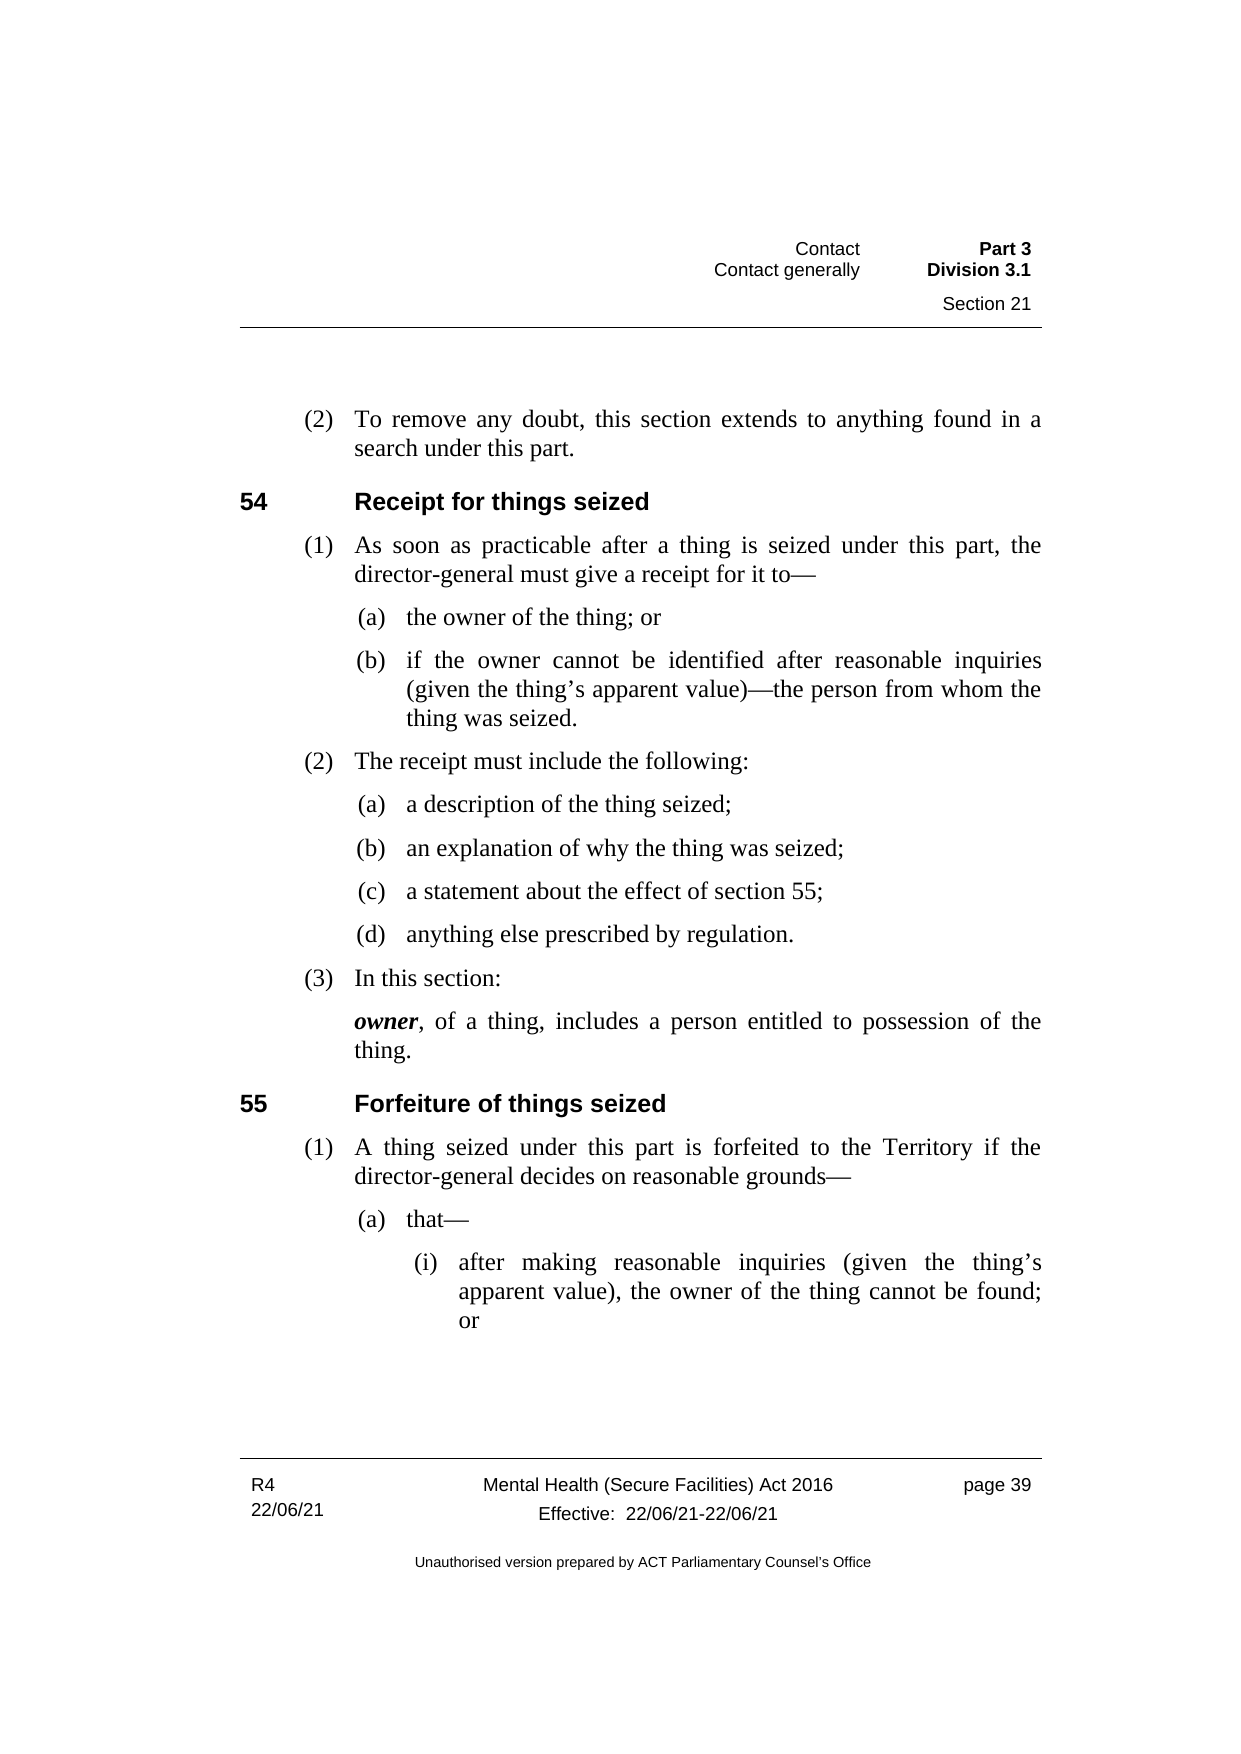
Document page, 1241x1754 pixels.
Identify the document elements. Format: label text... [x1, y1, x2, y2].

text (1) A thing seized under this part is forfeited to the Territory if the director-general decides on reasonable grounds— [239, 1132, 1042, 1189]
text (b) if the owner cannot be identified after reasonable inquiries (given the thing’s apparent value)—the person from whom the thing was seized. [239, 645, 1042, 732]
text (a) that— [239, 1204, 1042, 1233]
text (1) As soon as practicable after a thing is seized under this part, the director-general must give a receipt for it to— [239, 530, 1042, 587]
text (2) The receipt must include the following: [239, 746, 1042, 775]
text 55 Forfeiture of things seized [239, 1089, 1042, 1117]
text (a) a description of the thing seized; [239, 789, 1042, 818]
text owner, of a thing, includes a person entitled to possession of the thing. [354, 1006, 1042, 1064]
text (3) In this section: [239, 963, 1042, 992]
text (a) the owner of the thing; or [239, 602, 1042, 631]
text (2) To remove any doubt, this section extends to anything found in a search under this part. [239, 404, 1042, 462]
text (i) after making reasonable inquiries (given the thing’s apparent value), the owner of the thing cannot be found; or [239, 1247, 1042, 1334]
text (c) a statement about the effect of section 55; [239, 876, 1042, 905]
text 54 Receipt for things seized [239, 487, 1042, 515]
text (b) an explanation of why the thing was seized; [239, 833, 1042, 862]
text (d) anything else prescribed by regulation. [239, 919, 1042, 948]
